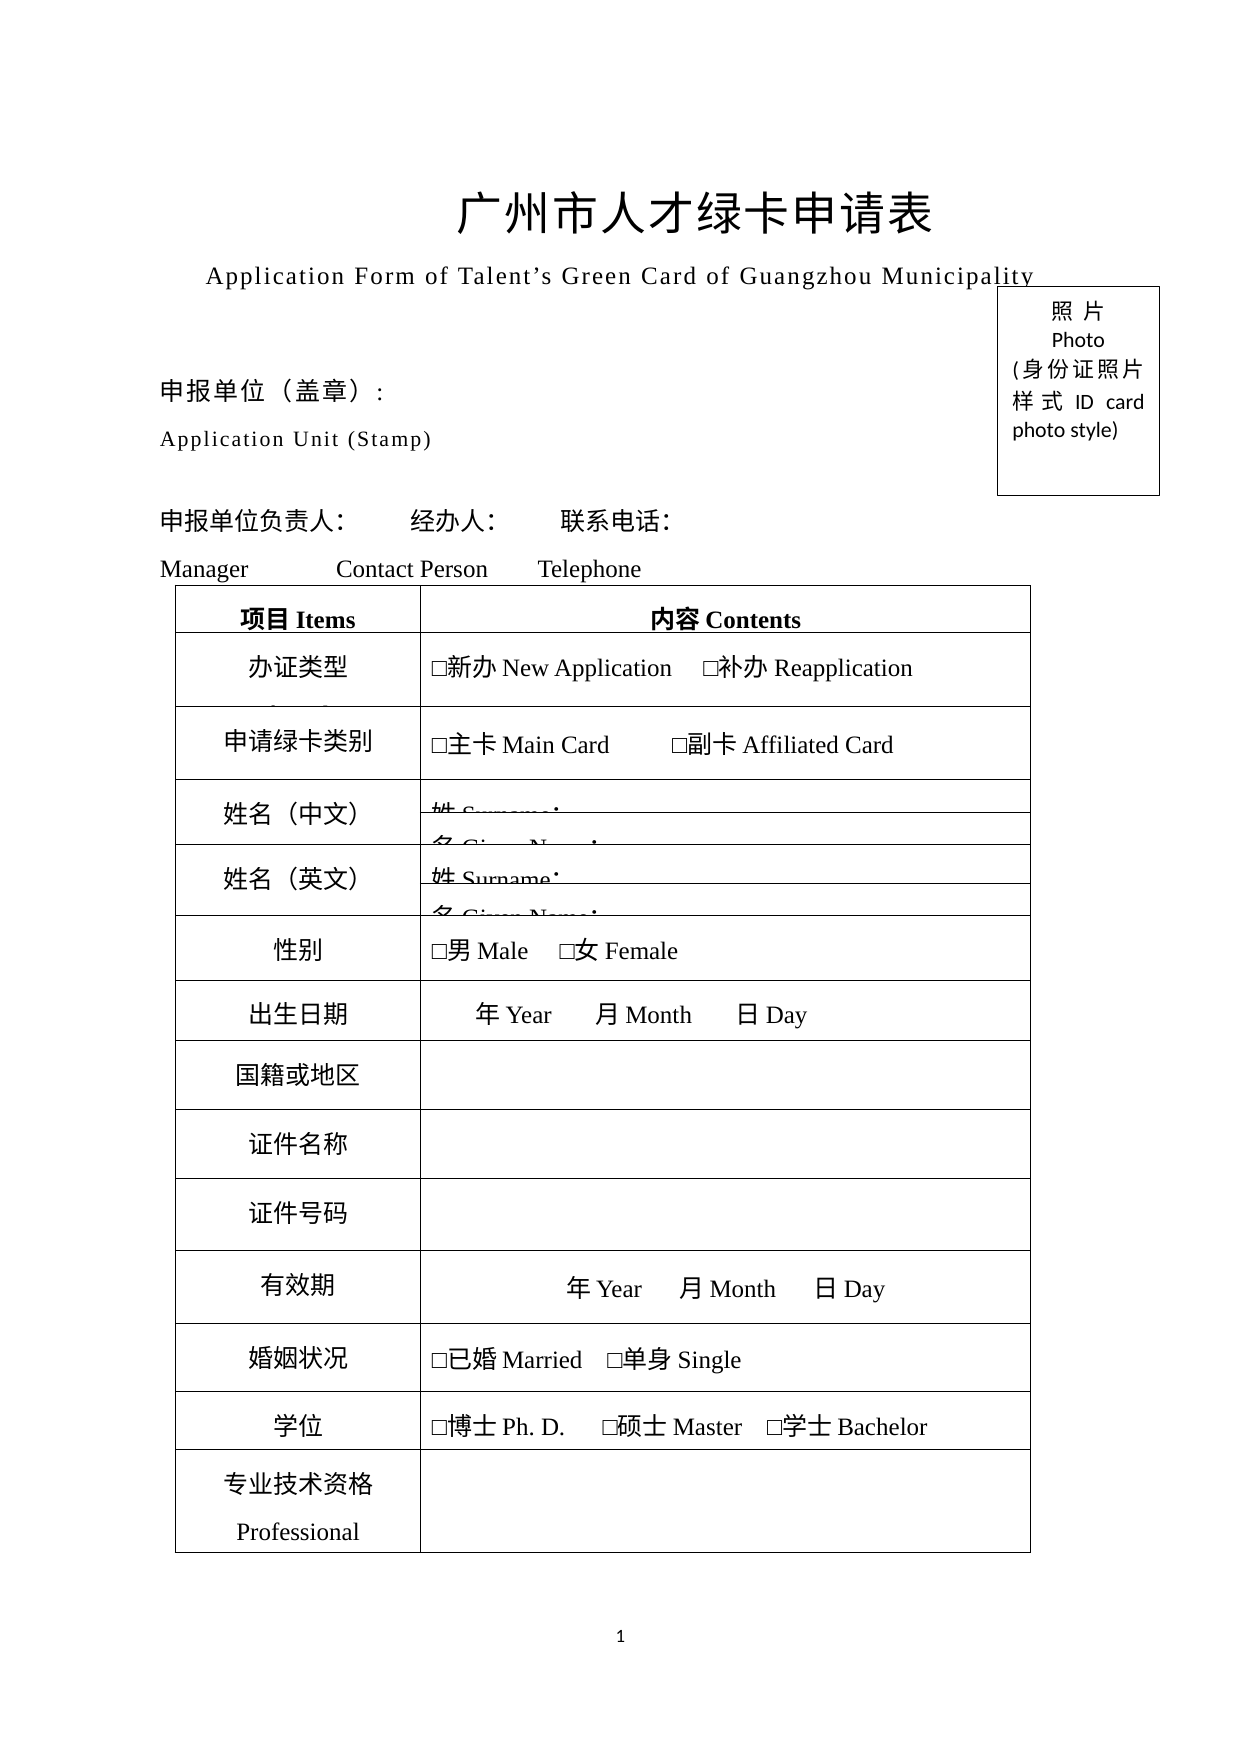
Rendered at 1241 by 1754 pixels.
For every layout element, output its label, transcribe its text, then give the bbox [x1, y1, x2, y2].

table_cell 姓Surname： [421, 780, 1030, 812]
table_cell 申请绿卡类别 Type of Card [176, 707, 420, 779]
text 申报单位（盖章）: [159, 357, 997, 422]
table_cell □主卡Main Card □副卡Affiliated Card [421, 707, 1030, 779]
text Application Unit (Stamp) [159, 422, 997, 454]
table_cell 名Given Name： [421, 884, 1030, 915]
table_cell 出生日期 Date of Birth [176, 981, 420, 1040]
table_cell 名Given Name： [421, 813, 1030, 844]
table_cell 国籍或地区 Nationality or District [176, 1041, 420, 1109]
table_cell [421, 1450, 1030, 1552]
table_cell 年Year 月Month 日Day [421, 981, 1030, 1040]
table_cell □博士Ph. D. □硕士Master □学士Bachelor □其他Others [421, 1392, 1030, 1449]
table_cell 性别 Sex [176, 916, 420, 979]
table_cell 证件名称 Type of Identification [176, 1110, 420, 1178]
table_cell 证件号码 NO. of Identification [176, 1179, 420, 1250]
table_cell [421, 1041, 1030, 1109]
table_header 项目Items [176, 586, 420, 632]
table_cell 姓名（英文） Name in English [176, 845, 420, 915]
table_cell [421, 1110, 1030, 1178]
text Manager Contact Person Telephone [159, 552, 1081, 584]
table_cell 姓名（中文） Name in Chinese [176, 780, 420, 844]
table_cell 有效期 Validity [176, 1251, 420, 1323]
text Application Form of Talent’s Green Card of Guangzhou Municipality [159, 259, 1081, 292]
table_header 内容Contents [421, 586, 1030, 632]
text 广州市人才绿卡申请表 [159, 162, 1081, 259]
table_cell 学位 Degree [176, 1392, 420, 1449]
table_cell □男Male □女Female [421, 916, 1030, 979]
table_cell 姓Surname： [421, 845, 1030, 882]
table_cell □新办New Application □补办 Reapplication □变更Modification □续办 Renewal [421, 633, 1030, 706]
table_cell [421, 1179, 1030, 1250]
table_cell □已婚Married □单身Single [421, 1324, 1030, 1391]
text 申报单位负责人： 经办人： 联系电话： [159, 487, 1081, 552]
table_cell 办证类型 Type of Application [176, 633, 420, 706]
table_cell 婚姻状况 Status of Marriage [176, 1324, 420, 1391]
table_cell 年Year 月Month 日Day [421, 1251, 1030, 1323]
table_cell 专业技术资格 Professional Qualification [176, 1450, 420, 1552]
